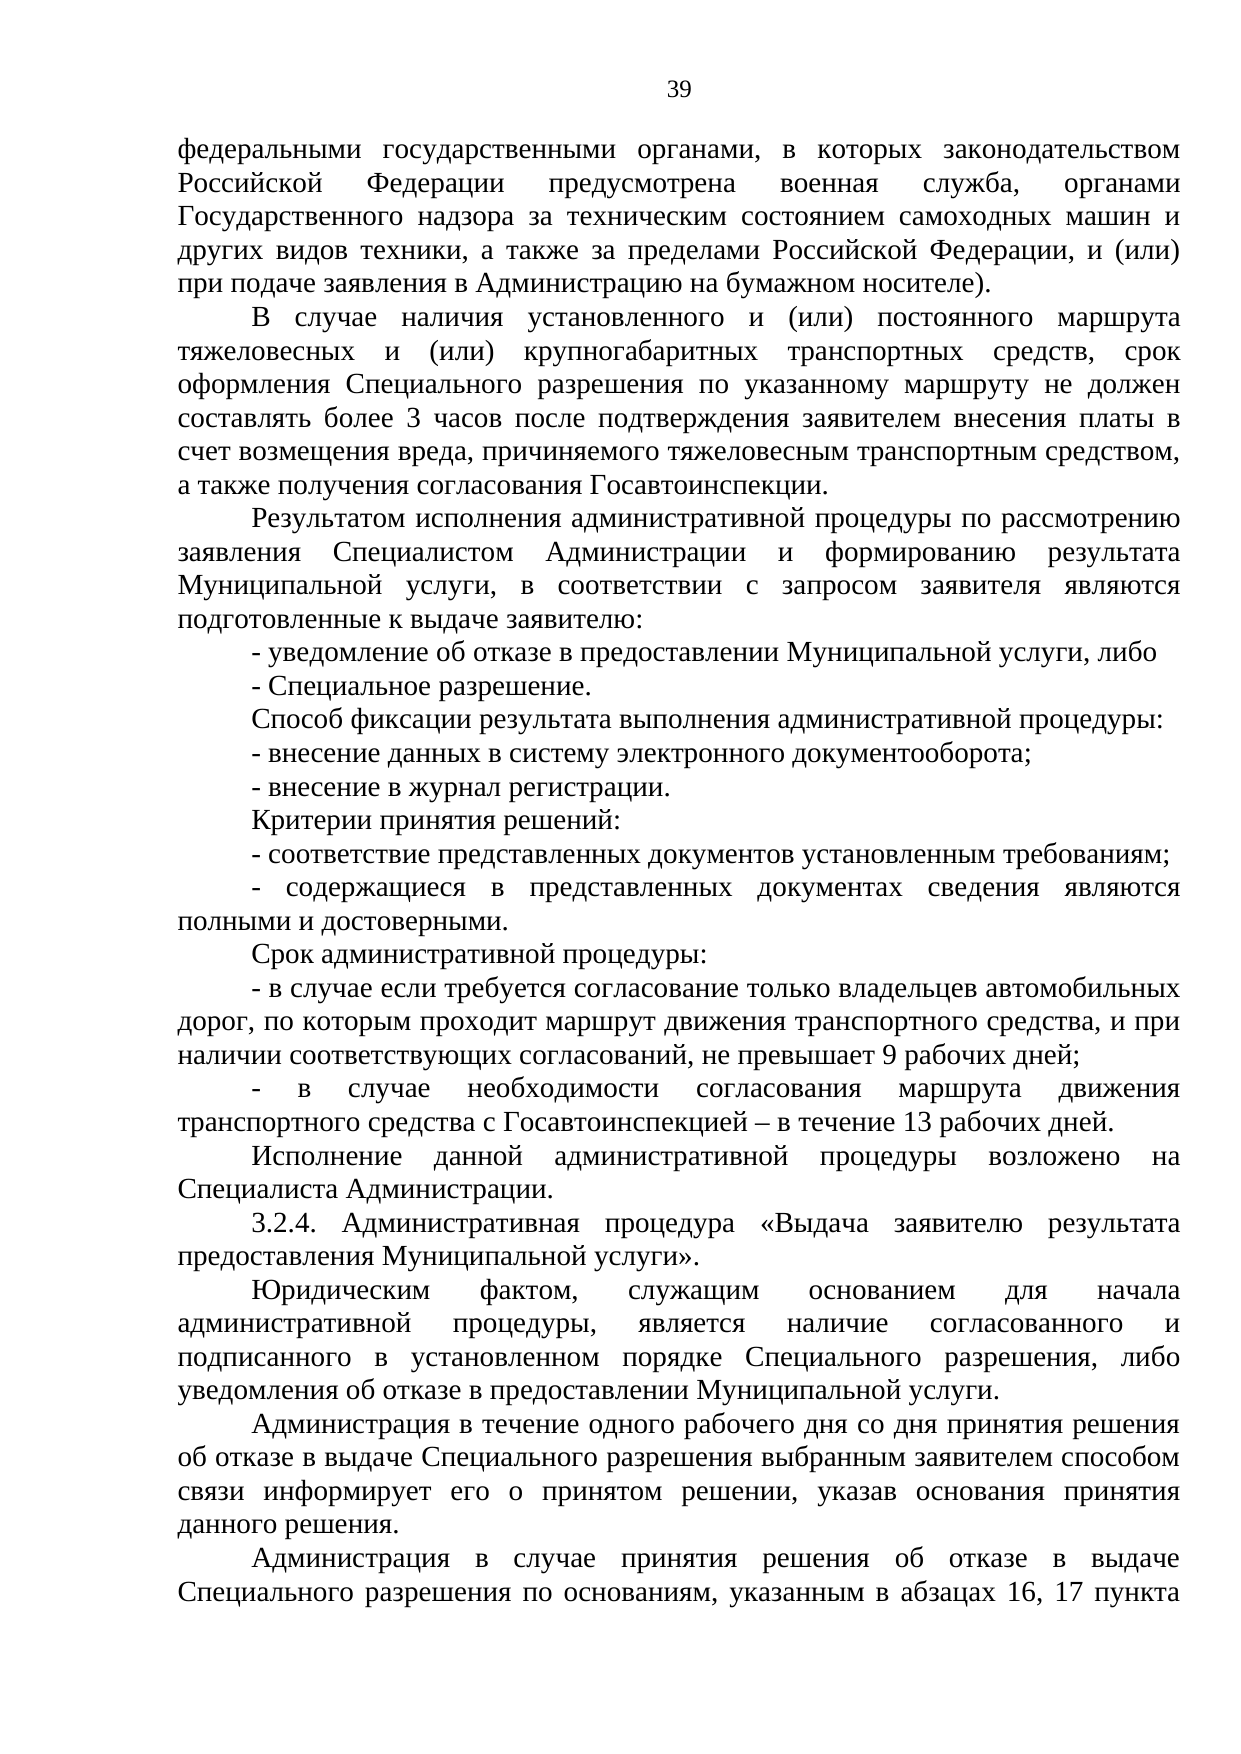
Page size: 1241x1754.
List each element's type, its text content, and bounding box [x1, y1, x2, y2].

text - внесение данных в систему электронного документооборота; [177, 735, 1181, 769]
text - в случае если требуется согласование только владельцев автомобильных дорог, по которым проходит маршрут движения транспортного средства, и при наличии соответствующих согласований, не превышает 9 рабочих дней; [177, 970, 1181, 1071]
text - соответствие представленных документов установленным требованиям; [177, 836, 1181, 869]
text 3.2.4. Административная процедура «Выдача заявителю результата предоставления Муниципальной услуги». [177, 1205, 1181, 1272]
text - содержащиеся в представленных документах сведения являются полными и достоверными. [177, 869, 1181, 936]
text Способ фиксации результата выполнения административной процедуры: [177, 702, 1181, 735]
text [177, 1540, 1181, 1607]
text - в случае необходимости согласования маршрута движения транспортного средства с Госавтоинспекцией – в течение 13 рабочих дней. [177, 1071, 1181, 1138]
text Результатом исполнения административной процедуры по рассмотрению заявления Специалистом Администрации и формированию результата Муниципальной услуги, в соответствии с запросом заявителя являются подготовленные к выдаче заявителю: [177, 500, 1181, 634]
text Критерии принятия решений: [177, 802, 1181, 836]
text - Специальное разрешение. [177, 668, 1181, 702]
text Исполнение данной административной процедуры возложено на Специалиста Администрации. [177, 1138, 1181, 1205]
text - внесение в журнал регистрации. [177, 769, 1181, 802]
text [177, 131, 1181, 299]
text - уведомление об отказе в предоставлении Муниципальной услуги, либо [177, 634, 1181, 668]
text Срок административной процедуры: [177, 936, 1181, 970]
text Юридическим фактом, служащим основанием для начала административной процедуры, является наличие согласованного и подписанного в установленном порядке Специального разрешения, либо уведомления об отказе в предоставлении Муниципальной услуги. [177, 1272, 1181, 1406]
text В случае наличия установленного и (или) постоянного маршрута тяжеловесных и (или) крупногабаритных транспортных средств, срок оформления Специального разрешения по указанному маршруту не должен составлять более 3 часов после подтверждения заявителем внесения платы в счет возмещения вреда, причиняемого тяжеловесным транспортным средством, а также получения согласования Госавтоинспекции. [177, 299, 1181, 500]
text Администрация в течение одного рабочего дня со дня принятия решения об отказе в выдаче Специального разрешения выбранным заявителем способом связи информирует его о принятом решении, указав основания принятия данного решения. [177, 1406, 1181, 1540]
